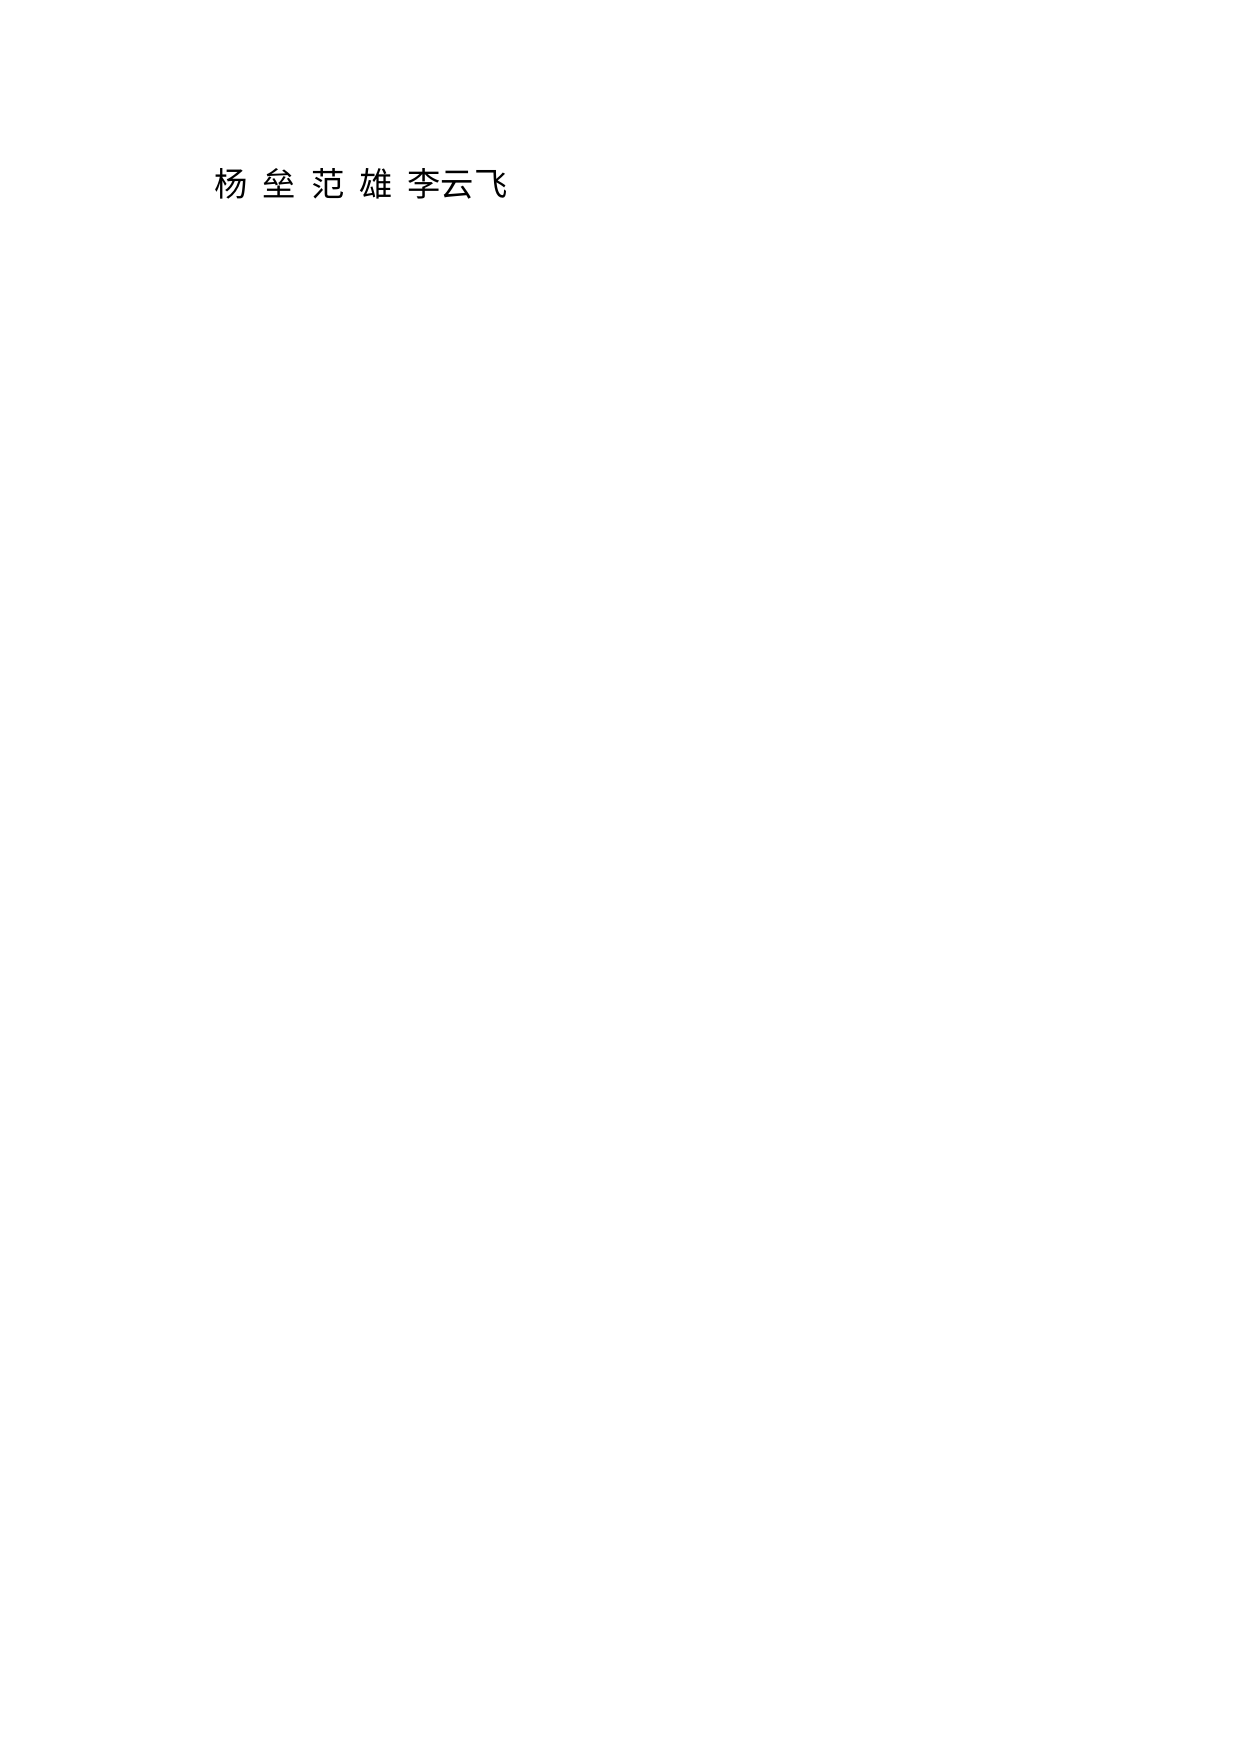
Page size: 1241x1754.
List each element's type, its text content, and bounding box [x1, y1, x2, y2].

text 杨 垒 范 雄 李云飞 [148, 150, 1093, 215]
